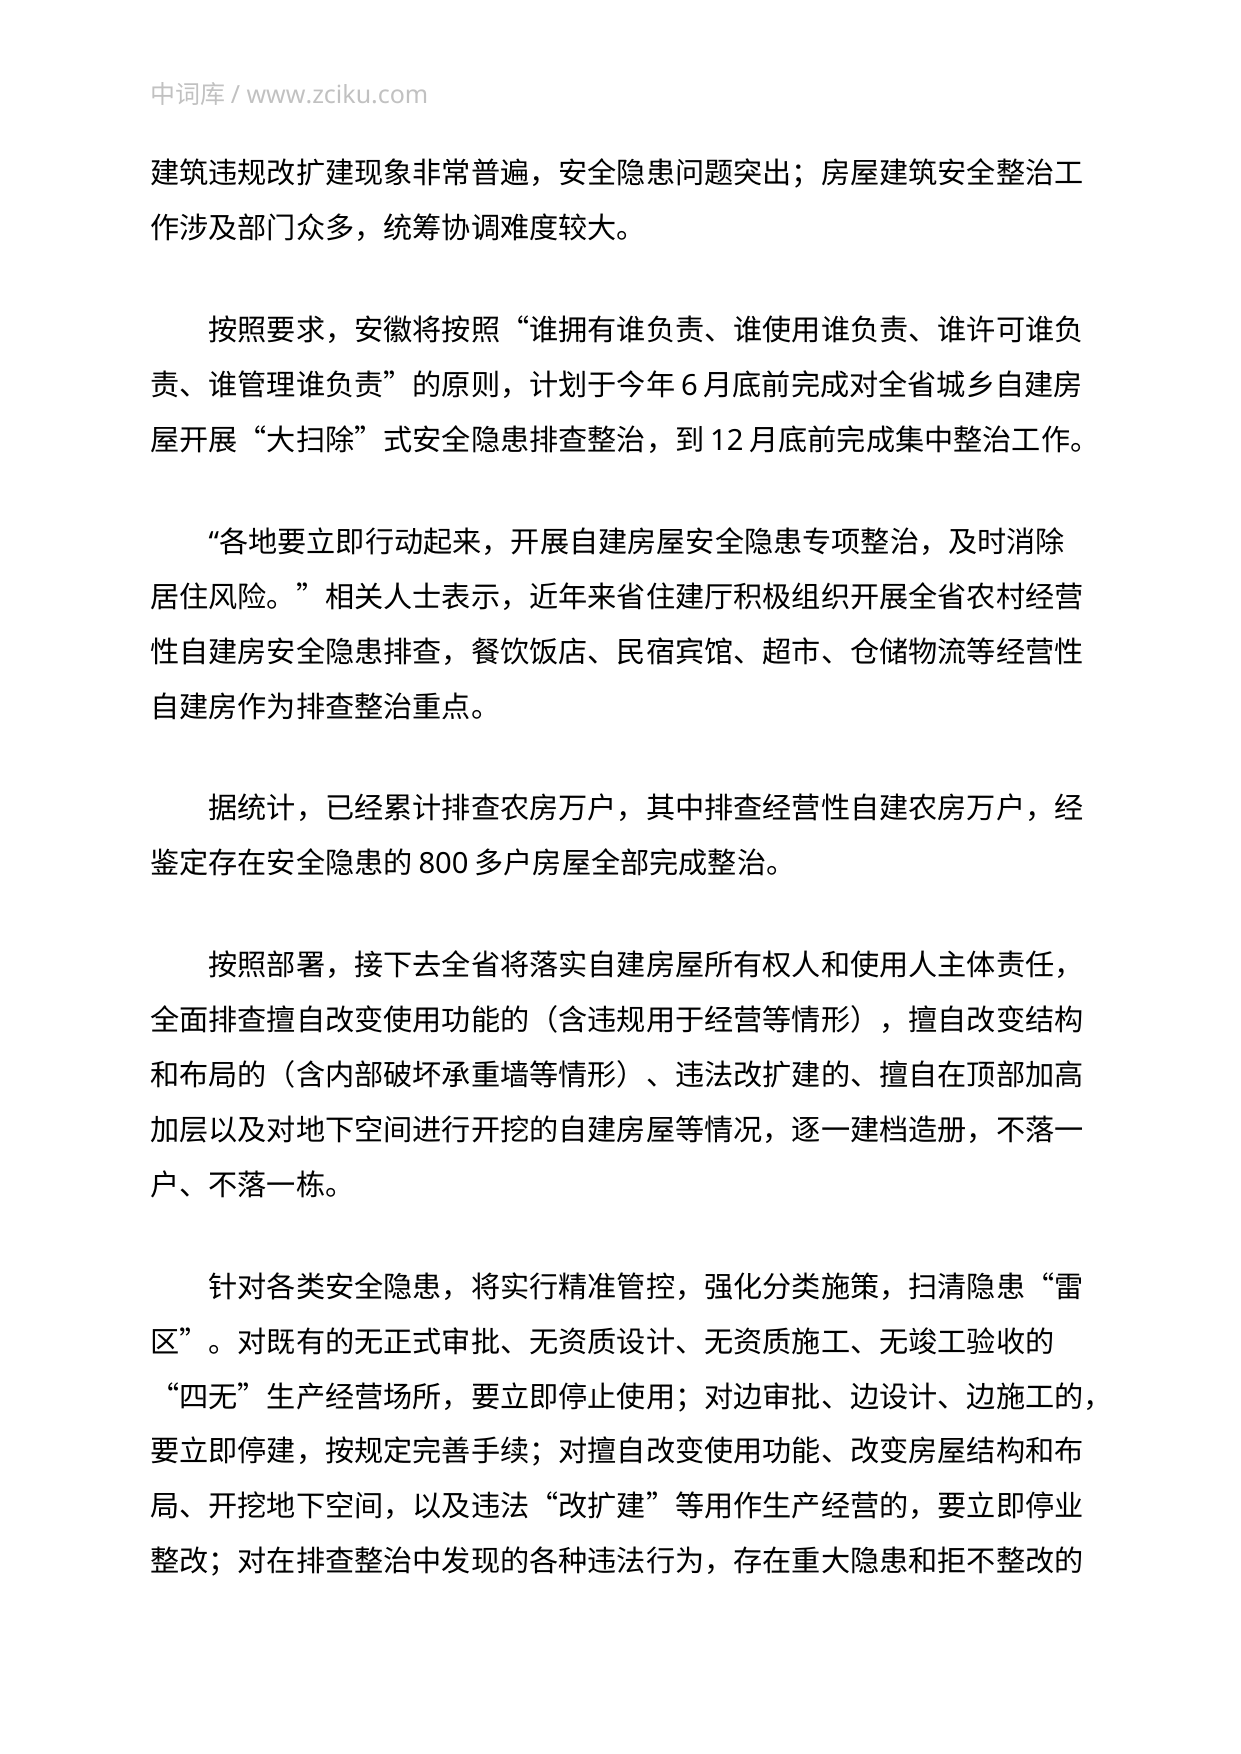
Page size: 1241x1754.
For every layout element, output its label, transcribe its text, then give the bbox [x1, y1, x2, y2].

text 按照要求，安徽将按照“谁拥有谁负责、谁使用谁负责、谁许可谁负责、谁管理谁负责”的原则，计划于今年6月底前完成对全省城乡自建房屋开展“大扫除”式安全隐患排查整治，到12月底前完成集中整治工作。 [150, 307, 1090, 459]
text 按照部署，接下去全省将落实自建房屋所有权人和使用人主体责任，全面排查擅自改变使用功能的（含违规用于经营等情形），擅自改变结构和布局的（含内部破坏承重墙等情形）、违法改扩建的、擅自在顶部加高加层以及对地下空间进行开挖的自建房屋等情况，逐一建档造册，不落一户、不落一栋。 [150, 942, 1090, 1204]
text “各地要立即行动起来，开展自建房屋安全隐患专项整治，及时消除居住风险。”相关人士表示，近年来省住建厅积极组织开展全省农村经营性自建房安全隐患排查，餐饮饭店、民宿宾馆、超市、仓储物流等经营性自建房作为排查整治重点。 [150, 518, 1090, 726]
text 据统计，已经累计排查农房万户，其中排查经营性自建农房万户，经鉴定存在安全隐患的800多户房屋全部完成整治。 [150, 785, 1090, 882]
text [150, 1263, 1090, 1580]
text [150, 150, 1090, 247]
